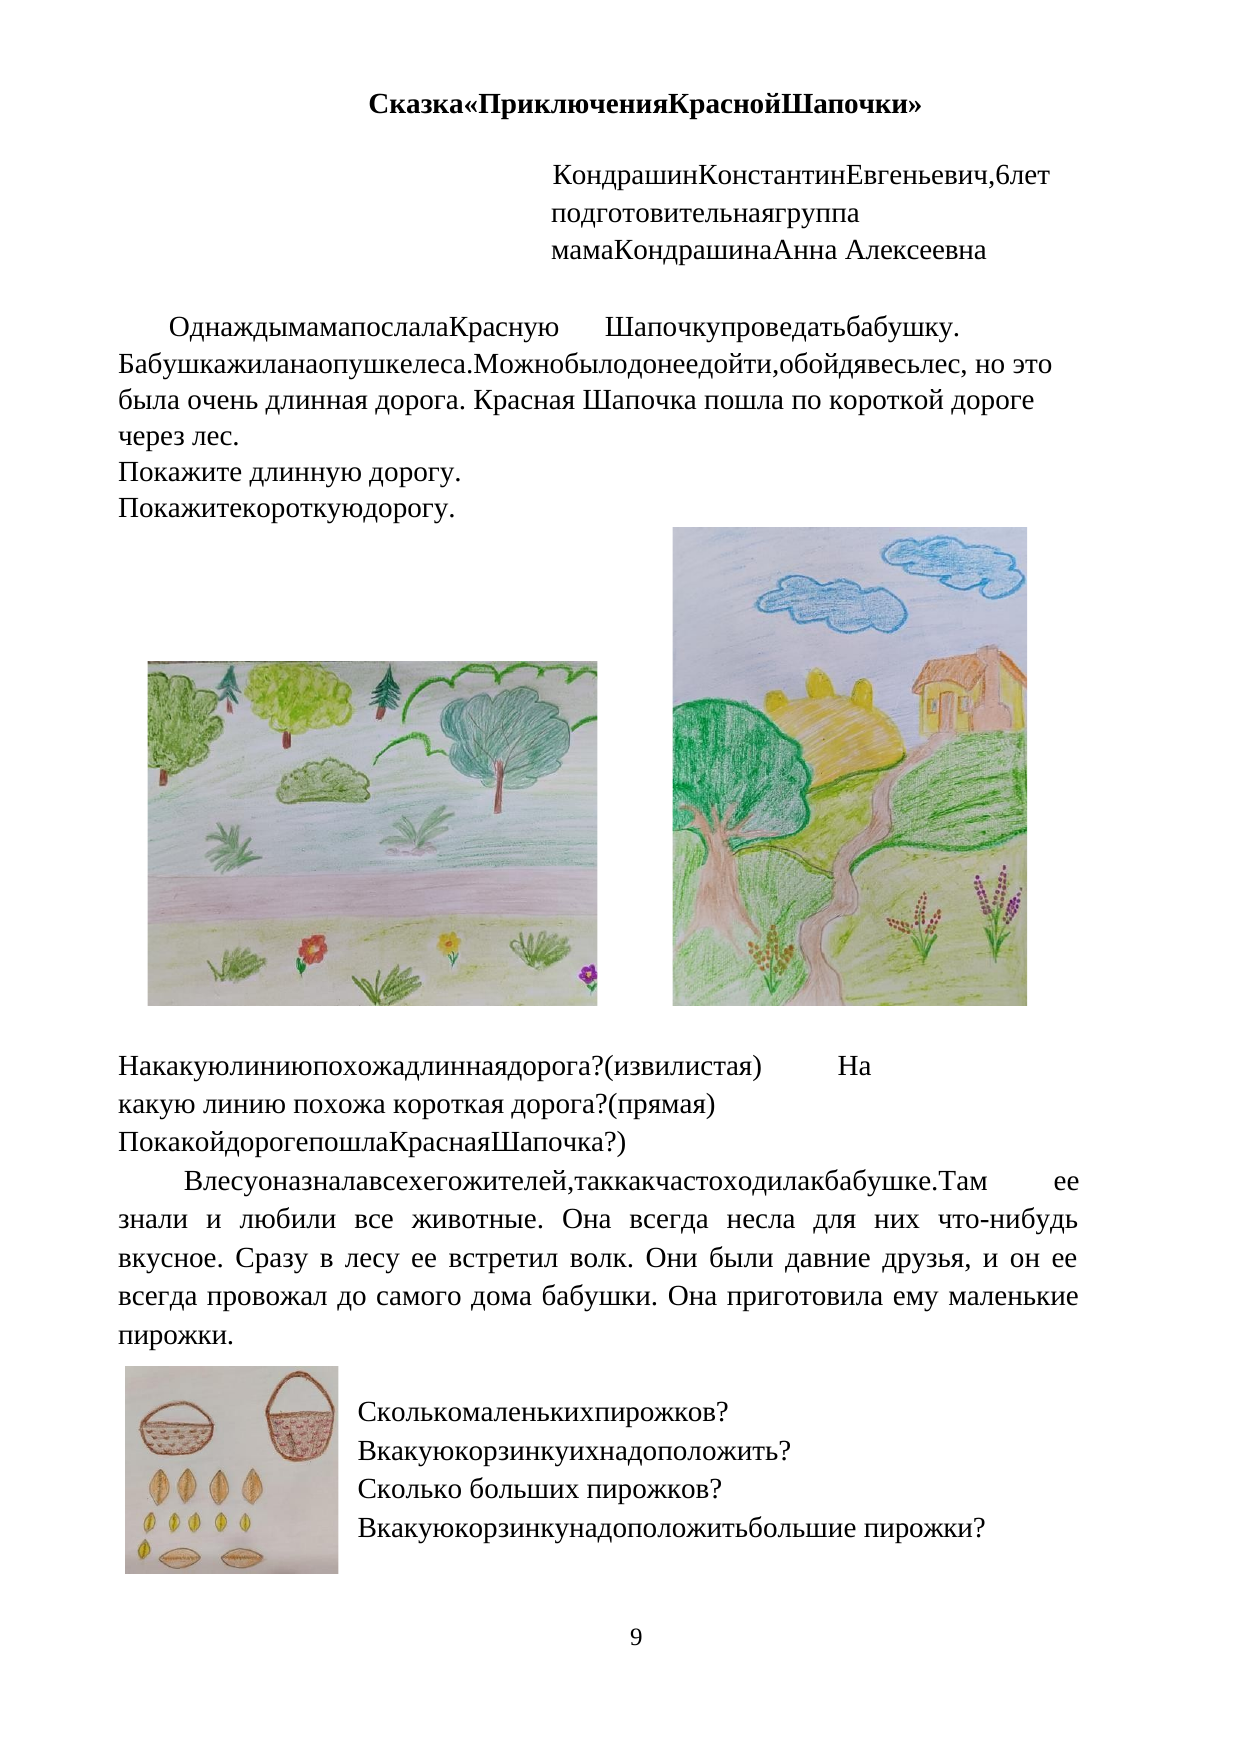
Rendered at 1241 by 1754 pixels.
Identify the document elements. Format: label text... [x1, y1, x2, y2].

text Накакуюлиниюпохожадлиннаядорога?(извилистая) На какую линию похожа короткая дорога?(прямая) [118, 1048, 872, 1120]
text КондрашинКонстантинЕвгеньевич,6лет подготовительнаягруппа [551, 157, 1196, 228]
text Покажите длинную дорогу. Покажитекороткуюдорогу. [118, 454, 582, 524]
text Вкакуюкорзинкунадоположитьбольшие пирожки? [357, 1510, 1196, 1543]
subtitle Сказка«ПриключенияКраснойШапочки» [368, 87, 1196, 120]
picture [125, 1366, 339, 1574]
text Сколькомаленькихпирожков? [357, 1394, 1196, 1428]
text ПокакойдорогепошлаКраснаяШапочка?) [118, 1125, 1196, 1158]
text Бабушкажиланаопушкелеса.Можнобылодонеедойти,обойдявесьлес, но это была очень длинная дорога. Красная Шапочка пошла по короткой дороге через лес. [118, 346, 1071, 452]
text Влесуоназналавсехегожителей,таккакчастоходилакбабушке.Там ее знали и любили все животные. Она всегда несла для них что-нибудь вкусное. Сразу в лесу ее встретил волк. Они были давние друзья, и он ее всегда провожал до самого дома бабушки. Она приготовила ему маленькие пирожки. [118, 1163, 1080, 1350]
text ОднаждымамапослалаКрасную Шапочкупроведатьбабушку. [169, 309, 1196, 343]
picture [147, 661, 598, 1006]
picture [672, 527, 1028, 1006]
text мамаКондрашинаАнна Алексеевна [551, 232, 1196, 266]
text Вкакуюкорзинкуихнадоположить? Сколько больших пирожков? [357, 1433, 872, 1505]
